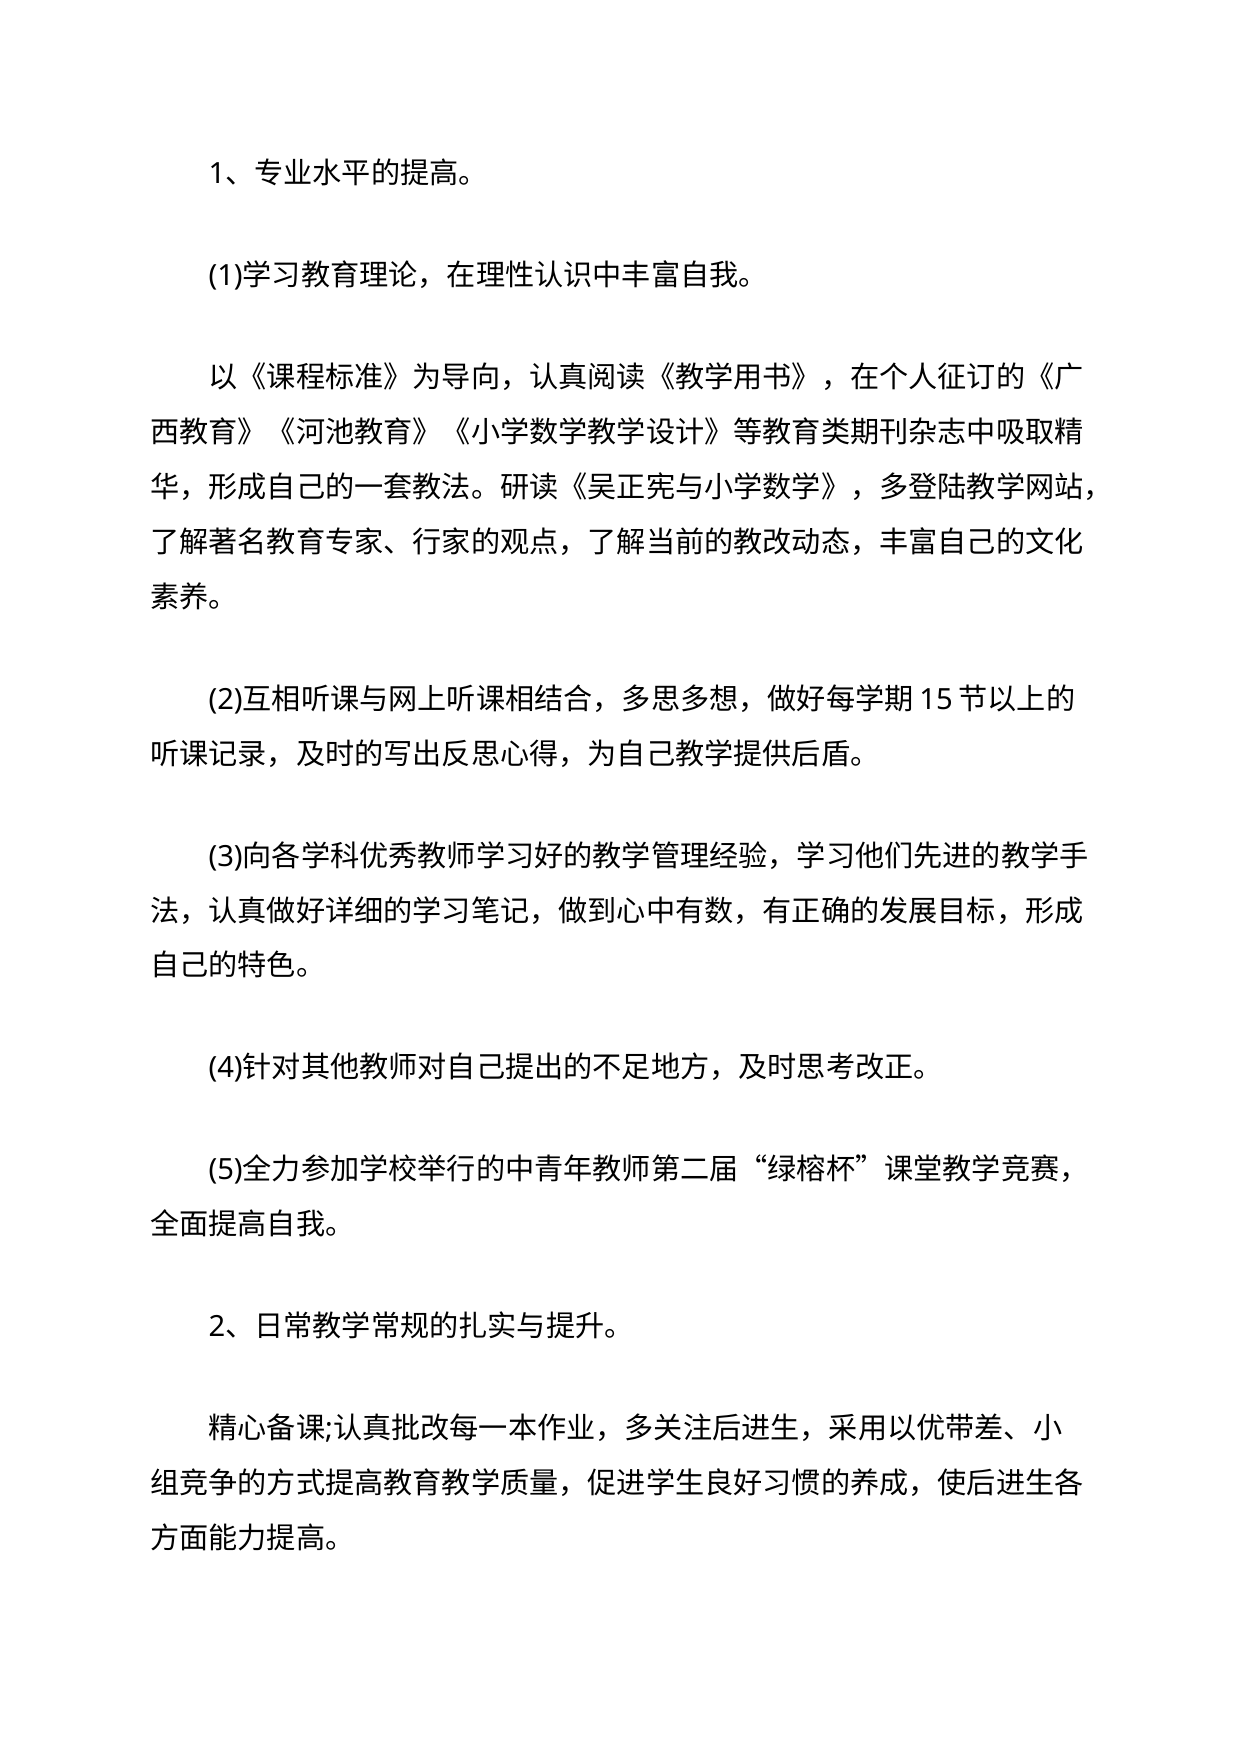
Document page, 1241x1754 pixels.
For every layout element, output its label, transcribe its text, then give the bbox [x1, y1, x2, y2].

text (1)学习教育理论，在理性认识中丰富自我。 [150, 252, 1090, 294]
text 以《课程标准》为导向，认真阅读《教学用书》，在个人征订的《广西教育》《河池教育》《小学数学教学设计》等教育类期刊杂志中吸取精华，形成自己的一套教法。研读《吴正宪与小学数学》，多登陆教学网站，了解著名教育专家、行家的观点，了解当前的教改动态，丰富自己的文化素养。 [150, 354, 1090, 616]
text 精心备课;认真批改每一本作业，多关注后进生，采用以优带差、小组竞争的方式提高教育教学质量，促进学生良好习惯的养成，使后进生各方面能力提高。 [150, 1404, 1090, 1557]
text (4)针对其他教师对自己提出的不足地方，及时思考改正。 [150, 1044, 1090, 1086]
text 1、专业水平的提高。 [150, 150, 1090, 192]
text (5)全力参加学校举行的中青年教师第二届“绿榕杯”课堂教学竞赛，全面提高自我。 [150, 1146, 1090, 1243]
text (2)互相听课与网上听课相结合，多思多想，做好每学期15节以上的听课记录，及时的写出反思心得，为自己教学提供后盾。 [150, 675, 1090, 773]
text 2、日常教学常规的扎实与提升。 [150, 1302, 1090, 1345]
text (3)向各学科优秀教师学习好的教学管理经验，学习他们先进的教学手法，认真做好详细的学习笔记，做到心中有数，有正确的发展目标，形成自己的特色。 [150, 832, 1090, 984]
